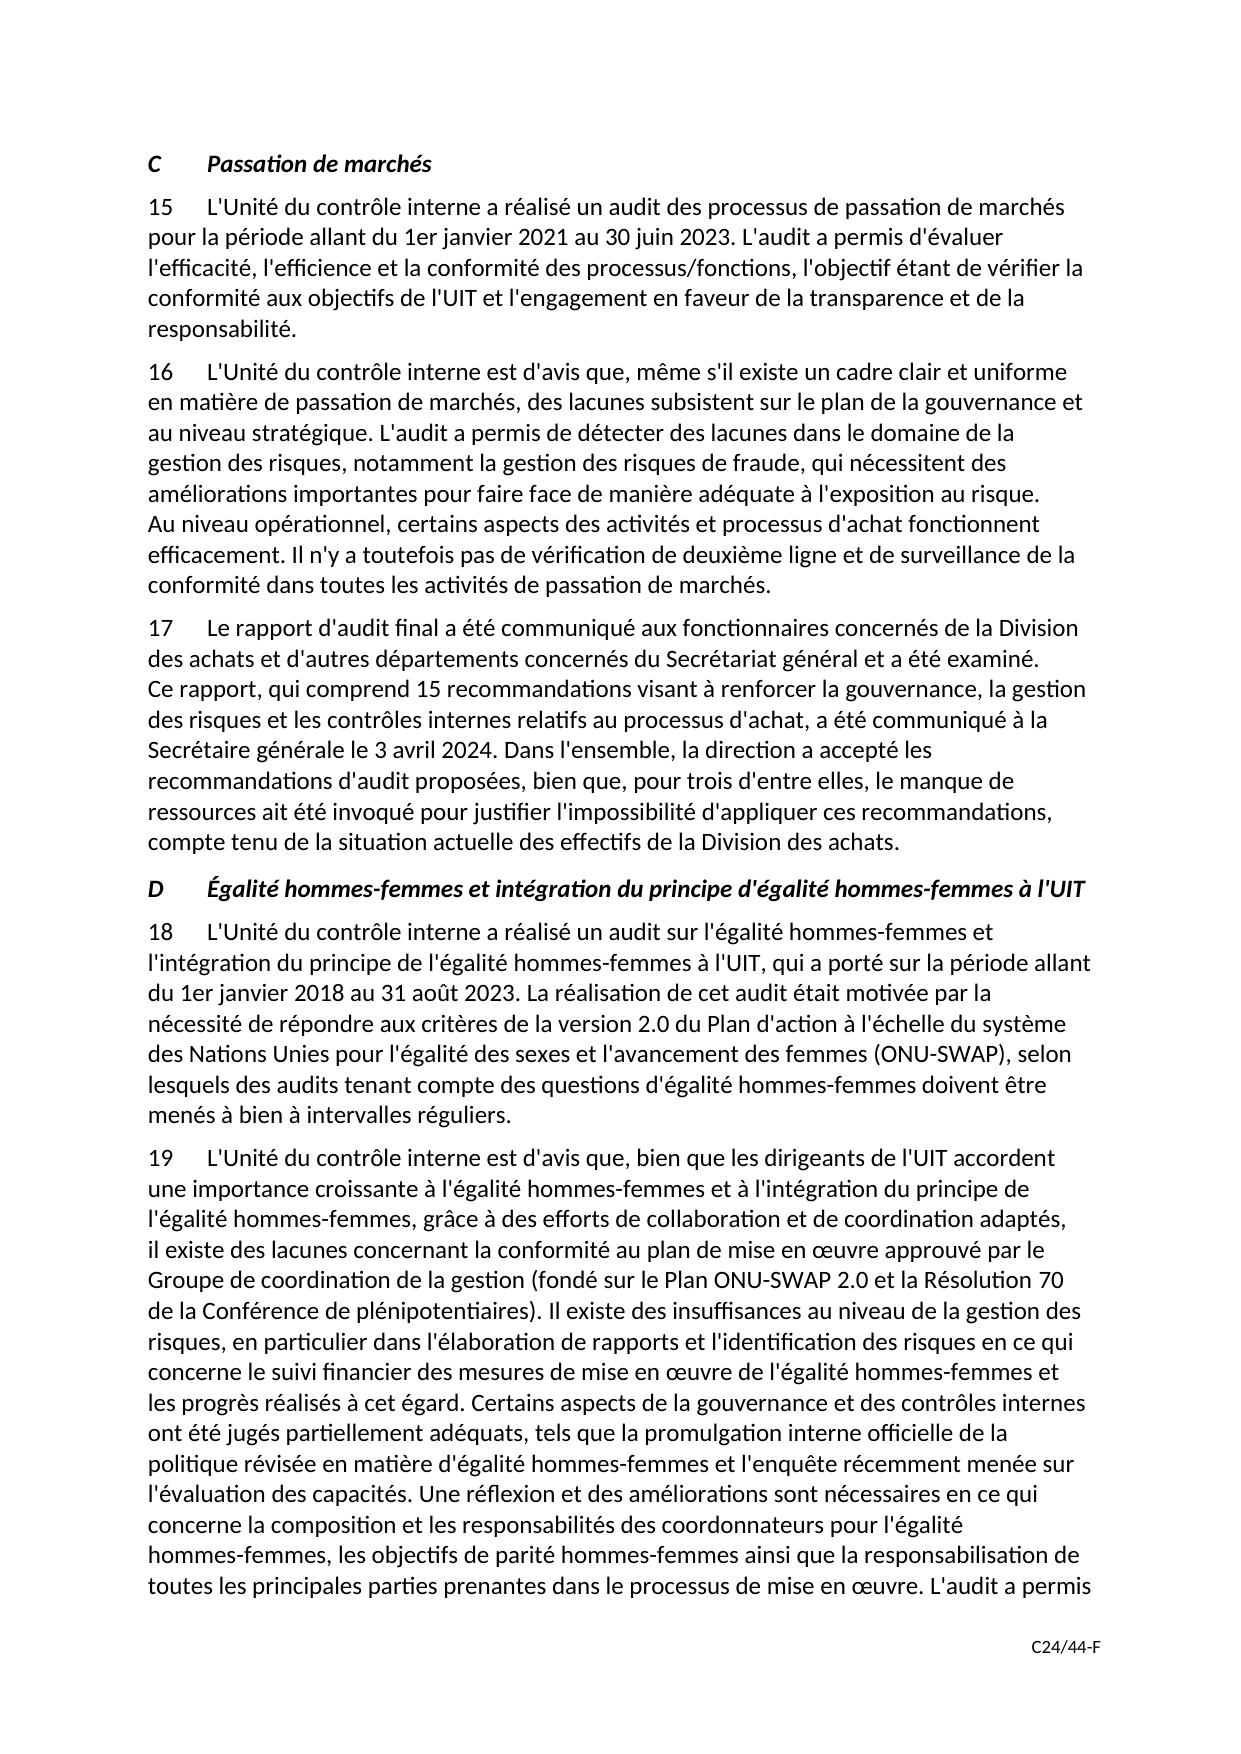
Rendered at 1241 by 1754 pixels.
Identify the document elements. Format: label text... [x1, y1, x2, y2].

text 15 L'Unité du contrôle interne a réalisé un audit des processus de passation de marchés pour la période allant du 1er janvier 2021 au 30 juin 2023. L'audit a permis d'évaluer l'efficacité, l'efficience et la conformité des processus/fonctions, l'objectif étant de vérifier la conformité aux objectifs de l'UIT et l'engagement en faveur de la transparence et de la responsabilité. [148, 191, 1092, 343]
subtitle C Passation de marchés [148, 148, 1092, 178]
text 17 Le rapport d'audit final a été communiqué aux fonctionnaires concernés de la Division des achats et d'autres départements concernés du Secrétariat général et a été examiné. Ce rapport, qui comprend 15 recommandations visant à renforcer la gouvernance, la gestion des risques et les contrôles internes relatifs au processus d'achat, a été communiqué à la Secrétaire générale le 3 avril 2024. Dans l'ensemble, la direction a accepté les recommandations d'audit proposées, bien que, pour trois d'entre elles, le manque de ressources ait été invoqué pour justifier l'impossibilité d'appliquer ces recommandations, compte tenu de la situation actuelle des effectifs de la Division des achats. [148, 612, 1092, 857]
subtitle D Égalité hommes-femmes et intégration du principe d'égalité hommes-femmes à l'UIT [148, 873, 1092, 904]
text 18 L'Unité du contrôle interne a réalisé un audit sur l'égalité hommes-femmes et l'intégration du principe de l'égalité hommes-femmes à l'UIT, qui a porté sur la période allant du 1er janvier 2018 au 31 août 2023. La réalisation de cet audit était motivée par la nécessité de répondre aux critères de la version 2.0 du Plan d'action à l'échelle du système des Nations Unies pour l'égalité des sexes et l'avancement des femmes (ONU-SWAP), selon lesquels des audits tenant compte des questions d'égalité hommes-femmes doivent être menés à bien à intervalles réguliers. [148, 916, 1092, 1130]
text 16 L'Unité du contrôle interne est d'avis que, même s'il existe un cadre clair et uniforme en matière de passation de marchés, des lacunes subsistent sur le plan de la gouvernance et au niveau stratégique. L'audit a permis de détecter des lacunes dans le domaine de la gestion des risques, notamment la gestion des risques de fraude, qui nécessitent des améliorations importantes pour faire face de manière adéquate à l'exposition au risque. Au niveau opérationnel, certains aspects des activités et processus d'achat fonctionnent efficacement. Il n'y a toutefois pas de vérification de deuxième ligne et de surveillance de la conformité dans toutes les activités de passation de marchés. [148, 356, 1092, 600]
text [148, 1142, 1092, 1600]
